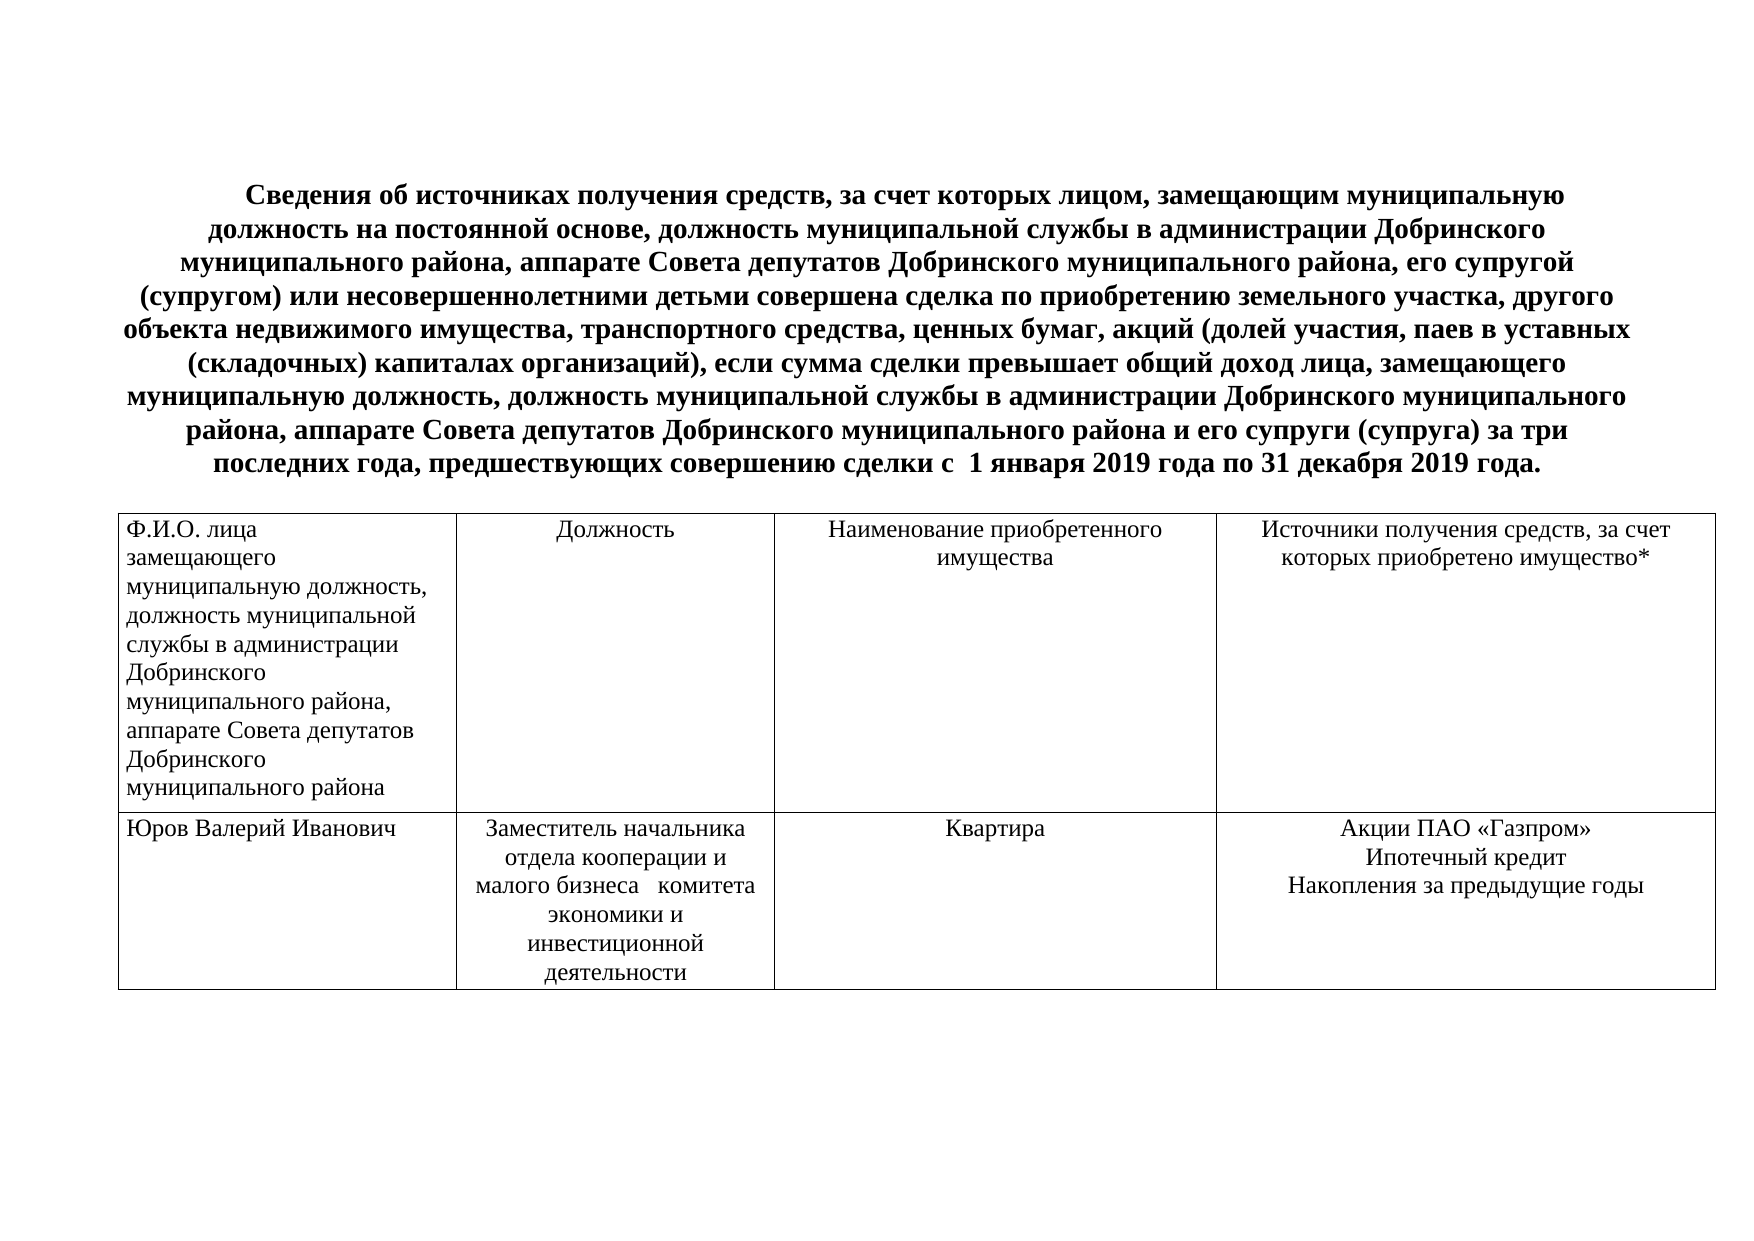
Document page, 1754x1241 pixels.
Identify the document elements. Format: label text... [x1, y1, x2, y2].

table_cell Юров Валерий Иванович [119, 813, 456, 989]
table_header Источники получения средств, за счет которых приобретено имущество* [1217, 514, 1715, 812]
table_cell Квартира [775, 813, 1216, 989]
table_header Должность [457, 514, 774, 812]
table_header Ф.И.О. лица замещающего муниципальную должность, должность муниципальной службы в администрации Добринского муниципального района, аппарате Совета депутатов Добринского муниципального района [119, 514, 456, 812]
text Сведения об источниках получения средств, за счет которых лицом, замещающим муниципальную должность на постоянной основе, должность муниципальной службы в администрации Добринского муниципального района, аппарате Совета депутатов Добринского муниципального района, его супругой (супругом) или несовершеннолетними детьми совершена сделка по приобретению земельного участка, другого объекта недвижимого имущества, транспортного средства, ценных бумаг, акций (долей участия, паев в уставных (складочных) капиталах организаций), если сумма сделки превышает общий доход лица, замещающего муниципальную должность, должность муниципальной службы в администрации Добринского муниципального района, аппарате Совета депутатов Добринского муниципального района и его супруги (супруга) за три последних года, предшествующих совершению сделки с 1 января 2019 года по 31 декабря 2019 года. [118, 177, 1636, 479]
table_header Наименование приобретенного имущества [775, 514, 1216, 812]
table_cell Заместитель начальника отдела кооперации и малого бизнеса комитета экономики и инвестиционной деятельности [457, 813, 774, 989]
table_cell Акции ПАО «Газпром» Ипотечный кредит Накопления за предыдущие годы [1217, 813, 1715, 989]
